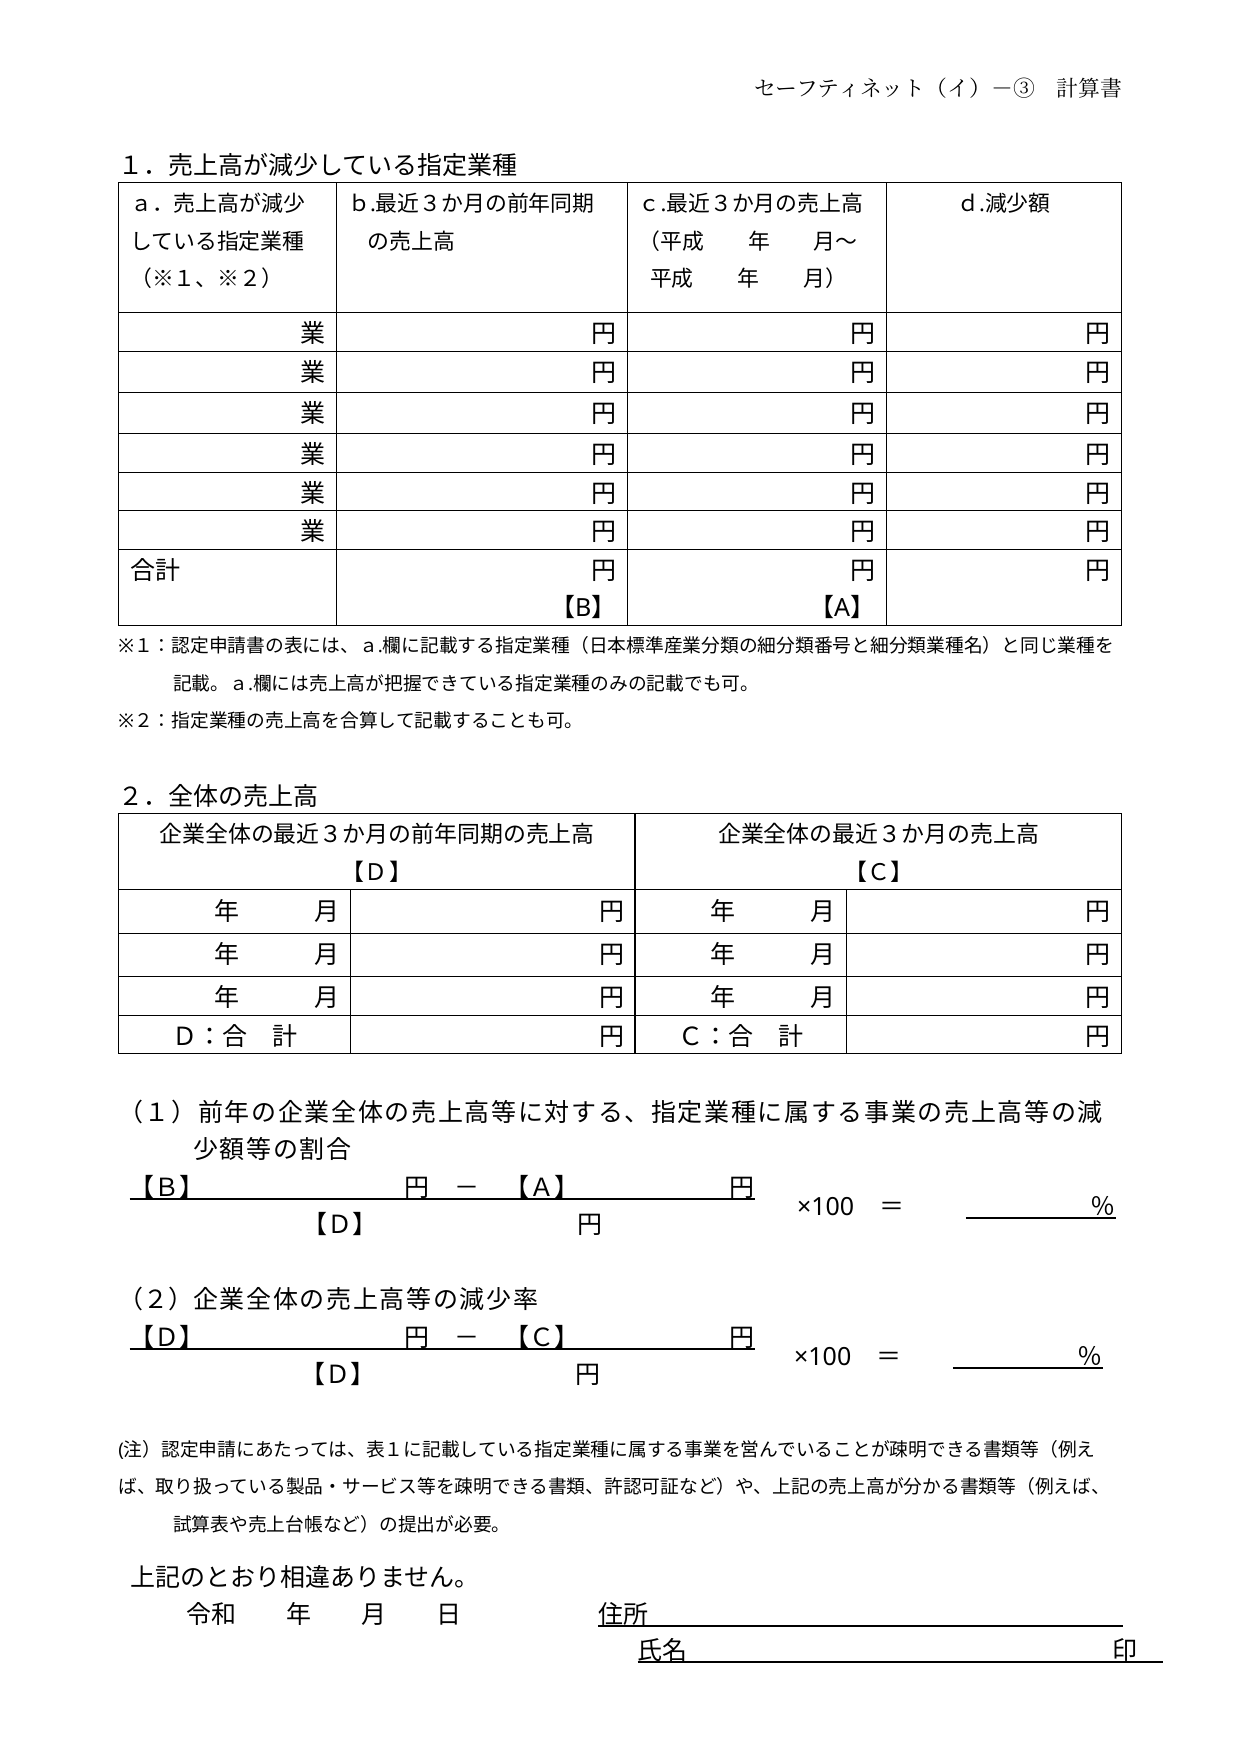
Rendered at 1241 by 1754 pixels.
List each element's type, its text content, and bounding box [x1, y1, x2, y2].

table_header 企業全体の最近３か月の売上高 【Ｃ】 [636, 814, 1121, 889]
table_cell 円 [628, 473, 886, 510]
table_header ×100 ＝ [786, 1167, 954, 1242]
text ば、取り扱っている製品・サービス等を疎明できる書類、許認可証など）や、上記の売上高が分かる書類等（例えば、試算表や売上台帳など）の提出が必要。 [118, 1467, 1122, 1542]
table_cell 【Ｄ】 円 [118, 1354, 783, 1392]
table_cell 円 [847, 890, 1121, 933]
table_cell 円 [887, 352, 1121, 392]
table_header ａ．売上高が減少している指定業種 （※１、※２） [119, 183, 336, 312]
table_cell 円 [628, 313, 886, 351]
table_cell 業 [119, 434, 336, 472]
table_cell 年 月 [636, 977, 846, 1014]
table_header ％ [954, 1167, 1142, 1242]
table_header ×100 ＝ [783, 1317, 941, 1392]
table_cell 業 [119, 511, 336, 549]
table_cell 【Ｄ】 円 [118, 1204, 786, 1242]
table_cell 円 [351, 977, 634, 1014]
table_cell 円 [351, 890, 634, 933]
table_cell 円 [887, 550, 1121, 625]
table_cell 円 [628, 352, 886, 392]
table_cell 年 月 [119, 890, 350, 933]
table_cell 円 [337, 313, 627, 351]
table_header 【Ｂ】 円 － 【Ａ】 円 [118, 1167, 786, 1204]
table_cell 業 [119, 313, 336, 351]
table_cell 業 [119, 473, 336, 510]
table_header ％ [941, 1317, 1122, 1392]
table_cell 円 [847, 934, 1121, 976]
table_cell 円 [887, 393, 1121, 433]
table_cell 円 [628, 393, 886, 433]
text （１）前年の企業全体の売上高等に対する、指定業種に属する事業の売上高等の減少額等の割合 [118, 1092, 1122, 1167]
table_cell 年 月 [636, 934, 846, 976]
table_cell 円 [337, 434, 627, 472]
table_cell 円 [847, 1016, 1121, 1053]
table_cell 円 [847, 977, 1121, 1014]
table_cell 円 [351, 934, 634, 976]
table_cell 業 [119, 352, 336, 392]
table_cell 円 [337, 473, 627, 510]
table_header ｂ.最近３か月の前年同期の売上高 [337, 183, 627, 312]
table_cell 円 [337, 352, 627, 392]
text １．売上高が減少している指定業種 [118, 145, 1122, 182]
table_cell 円 [887, 511, 1121, 549]
table_cell 円 【A】 [628, 550, 886, 625]
table_cell Ｃ：合 計 [636, 1016, 846, 1053]
table_cell 円 【B】 [337, 550, 627, 625]
table_cell 合計 [119, 550, 336, 625]
table_header 【Ｄ】 円 － 【Ｃ】 円 [118, 1317, 783, 1354]
text (注）認定申請にあたっては、表１に記載している指定業種に属する事業を営んでいることが疎明できる書類等（例え [118, 1429, 1122, 1467]
table_cell 年 月 [636, 890, 846, 933]
table_cell 円 [887, 473, 1121, 510]
table_header ｄ.減少額 [887, 183, 1121, 312]
table_cell 円 [887, 313, 1121, 351]
table_cell 業 [119, 393, 336, 433]
table_cell 円 [887, 434, 1121, 472]
text ２．全体の売上高 [118, 776, 1122, 813]
text ※１：認定申請書の表には、ａ.欄に記載する指定業種（日本標準産業分類の細分類番号と細分類業種名）と同じ業種を記載。ａ.欄には売上高が把握できている指定業種のみの記載でも可。 [118, 626, 1122, 701]
text （２）企業全体の売上高等の減少率 [118, 1279, 1122, 1317]
table_cell 円 [628, 434, 886, 472]
table_cell 年 月 [119, 977, 350, 1014]
table_cell 円 [628, 511, 886, 549]
table_header 企業全体の最近３か月の前年同期の売上高【Ｄ】 [119, 814, 634, 889]
table_header ｃ.最近３か月の売上高 （平成 年 月～ 平成 年 月） [628, 183, 886, 312]
table_cell 年 月 [119, 934, 350, 976]
table_cell 円 [337, 393, 627, 433]
table_cell 円 [351, 1016, 634, 1053]
table_cell Ｄ：合 計 [119, 1016, 350, 1053]
table_cell 円 [337, 511, 627, 549]
text ※２：指定業種の売上高を合算して記載することも可。 [118, 701, 1122, 738]
